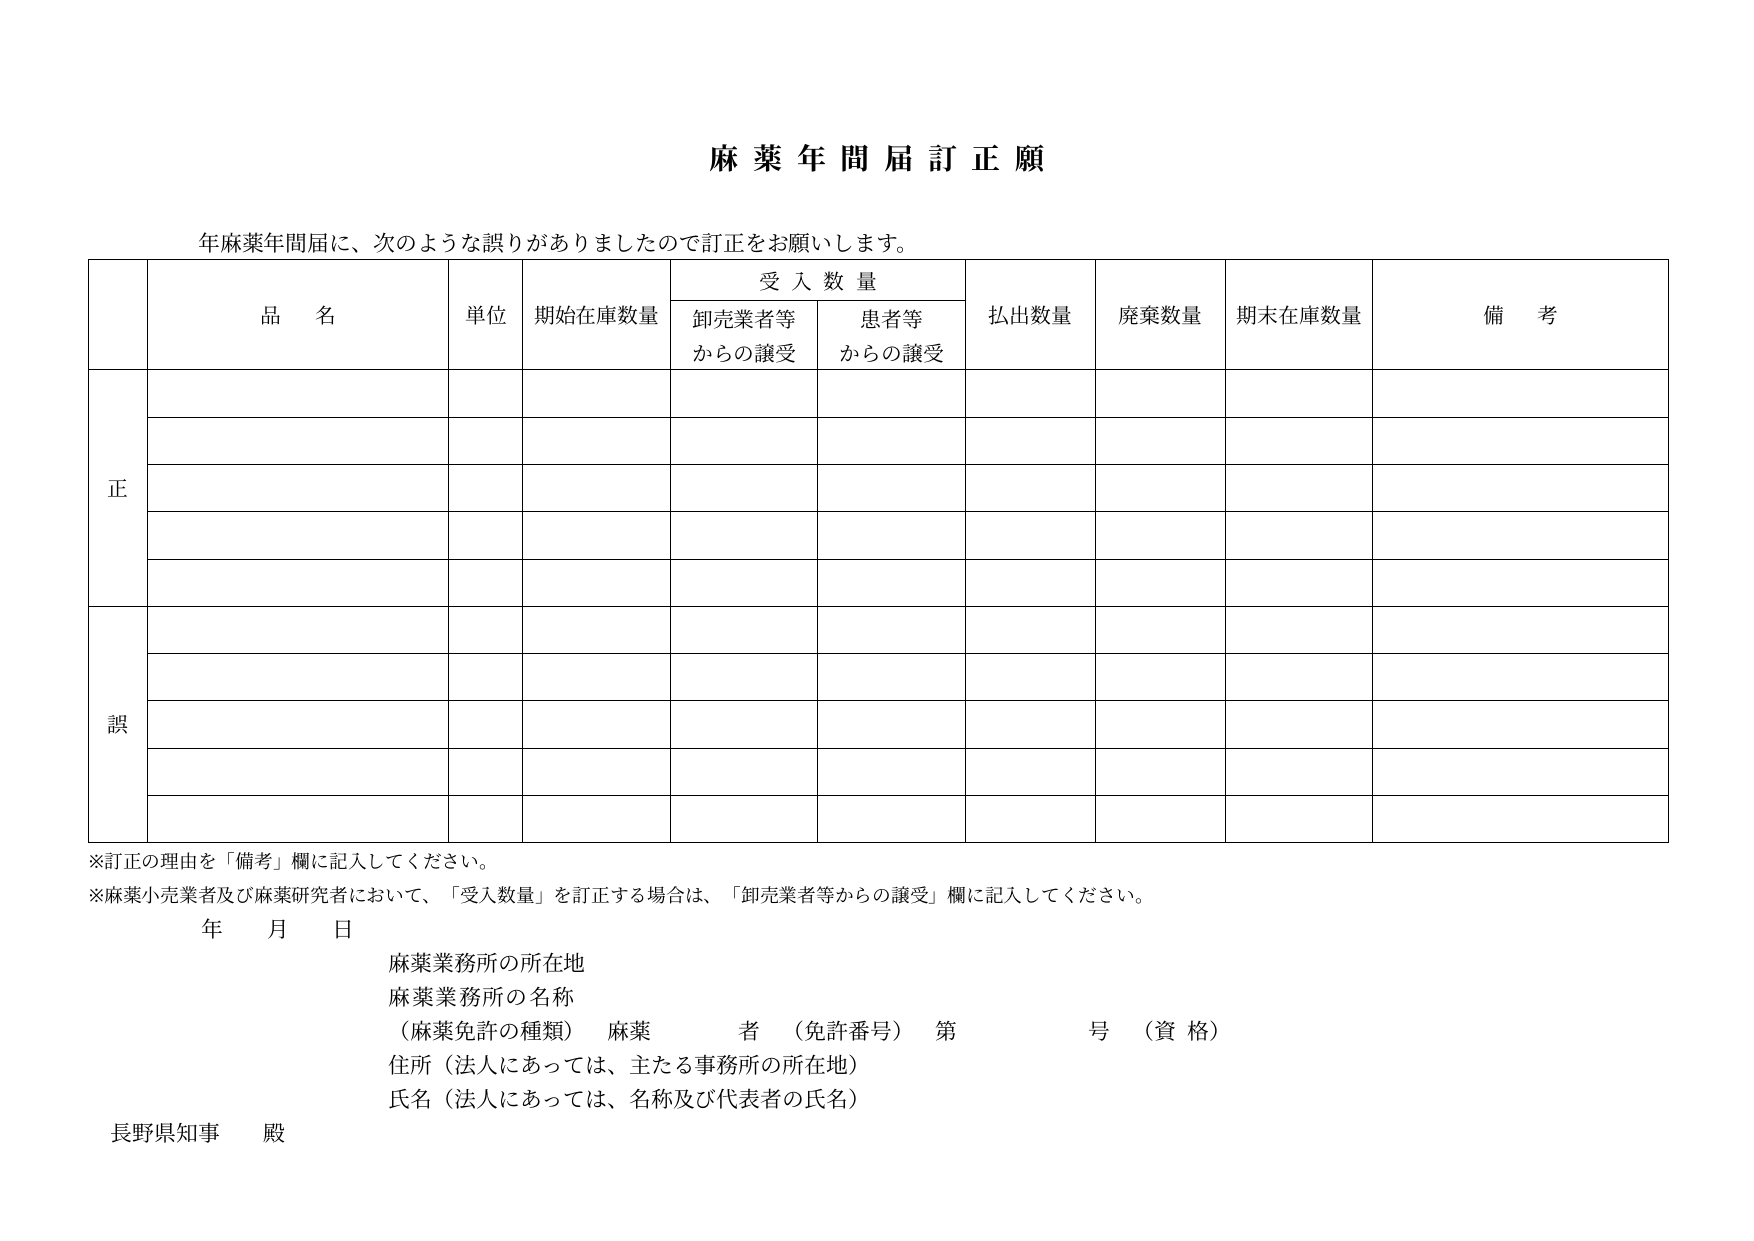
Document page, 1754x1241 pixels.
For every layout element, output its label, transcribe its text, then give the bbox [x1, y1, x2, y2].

table_cell [818, 607, 965, 653]
table_cell [449, 607, 522, 653]
table_cell [449, 796, 522, 842]
table_cell [966, 749, 1095, 795]
table_cell [148, 370, 448, 417]
table_cell [818, 370, 965, 417]
table_cell [966, 654, 1095, 700]
table_cell [449, 512, 522, 558]
table_cell [966, 370, 1095, 417]
table_cell [1226, 465, 1372, 511]
table_header 払出数量 [966, 260, 1095, 369]
table_cell [1096, 370, 1225, 417]
text 麻薬業務所の名称 [389, 979, 1665, 1013]
table_cell [523, 465, 670, 511]
table_cell [818, 465, 965, 511]
table_cell [671, 654, 817, 700]
text 氏名（法人にあっては、名称及び代表者の氏名） [389, 1081, 1665, 1115]
table_cell [523, 796, 670, 842]
table_cell [449, 370, 522, 417]
table_cell [523, 560, 670, 606]
table_cell [148, 512, 448, 558]
table_cell [671, 370, 817, 417]
table_cell [1373, 370, 1668, 417]
table_cell [1373, 607, 1668, 653]
table_cell [449, 701, 522, 748]
table_cell [1226, 701, 1372, 748]
table_cell [966, 796, 1095, 842]
table_cell [148, 701, 448, 748]
table_header 受入数量 [671, 260, 965, 300]
table_cell [671, 701, 817, 748]
table_cell [523, 512, 670, 558]
table_cell [1373, 560, 1668, 606]
table_cell [1373, 654, 1668, 700]
table_cell [1226, 418, 1372, 464]
table_cell [449, 654, 522, 700]
table_cell [671, 796, 817, 842]
table_cell [818, 749, 965, 795]
table_cell [1096, 560, 1225, 606]
table_cell [1373, 418, 1668, 464]
table_cell [1096, 749, 1225, 795]
table_cell [1226, 654, 1372, 700]
table_cell [671, 560, 817, 606]
table_cell [966, 607, 1095, 653]
table_cell [818, 560, 965, 606]
table_cell [148, 607, 448, 653]
table_cell [523, 701, 670, 748]
table_cell [1096, 512, 1225, 558]
table_cell [1373, 749, 1668, 795]
table_header 期始在庫数量 [523, 260, 670, 369]
text 住所（法人にあっては、主たる事務所の所在地） [389, 1047, 1665, 1081]
table_cell [818, 701, 965, 748]
table_cell 患者等 からの譲受 [818, 301, 965, 369]
table_header 単位 [449, 260, 522, 369]
table_cell [148, 796, 448, 842]
table_header 備考 [1373, 260, 1668, 369]
table_cell [1373, 465, 1668, 511]
table_cell [1373, 796, 1668, 842]
table_cell [671, 465, 817, 511]
text 麻薬業務所の所在地 [389, 945, 1665, 979]
table_cell [523, 654, 670, 700]
table_cell [966, 560, 1095, 606]
table_cell [966, 418, 1095, 464]
table_cell [966, 701, 1095, 748]
table_cell [1096, 465, 1225, 511]
text ※麻薬小売業者及び麻薬研究者において、「受入数量」を訂正する場合は、「卸売業者等からの譲受」欄に記入してください。 [89, 877, 1665, 911]
table_cell [449, 560, 522, 606]
table_header 品名 [148, 260, 448, 369]
table_cell [449, 465, 522, 511]
table_cell [148, 749, 448, 795]
table_cell [1226, 796, 1372, 842]
table_cell [818, 418, 965, 464]
table_cell [449, 749, 522, 795]
text 麻薬年間届訂正願 [89, 123, 1665, 191]
table_cell [1226, 607, 1372, 653]
table_cell [148, 654, 448, 700]
table_cell [1373, 512, 1668, 558]
table_header [89, 260, 147, 369]
text （麻薬免許の種類） 麻薬 者 （免許番号） 第 号 （資格） [389, 1013, 1665, 1047]
table_cell 卸売業者等 からの譲受 [671, 301, 817, 369]
table_cell [449, 418, 522, 464]
table_cell [818, 796, 965, 842]
table_cell [966, 465, 1095, 511]
table_cell [1373, 701, 1668, 748]
table_cell [818, 512, 965, 558]
table_cell [1096, 796, 1225, 842]
table_cell [818, 654, 965, 700]
table_cell [148, 560, 448, 606]
table_cell [671, 418, 817, 464]
table_header 期末在庫数量 [1226, 260, 1372, 369]
table_cell [1226, 749, 1372, 795]
table_cell [671, 749, 817, 795]
table_cell [148, 465, 448, 511]
text ※訂正の理由を「備考」欄に記入してください。 [89, 843, 1665, 877]
text 年 月 日 [114, 911, 1665, 945]
table_cell [1096, 418, 1225, 464]
table_cell [671, 512, 817, 558]
table_cell [523, 418, 670, 464]
table_cell [1096, 701, 1225, 748]
table_cell [1096, 654, 1225, 700]
text 年麻薬年間届に、次のような誤りがありましたので訂正をお願いします。 [89, 225, 1665, 259]
table_cell [1226, 512, 1372, 558]
table_cell 正 [89, 370, 147, 606]
table_cell [148, 418, 448, 464]
table_cell [671, 607, 817, 653]
table_cell [966, 512, 1095, 558]
table_cell [523, 370, 670, 417]
table_cell [523, 749, 670, 795]
table_header 廃棄数量 [1096, 260, 1225, 369]
table_cell [1226, 560, 1372, 606]
table_cell [523, 607, 670, 653]
text 長野県知事 殿 [89, 1115, 1665, 1149]
table_cell [1096, 607, 1225, 653]
table_cell [1226, 370, 1372, 417]
table_cell 誤 [89, 607, 147, 842]
